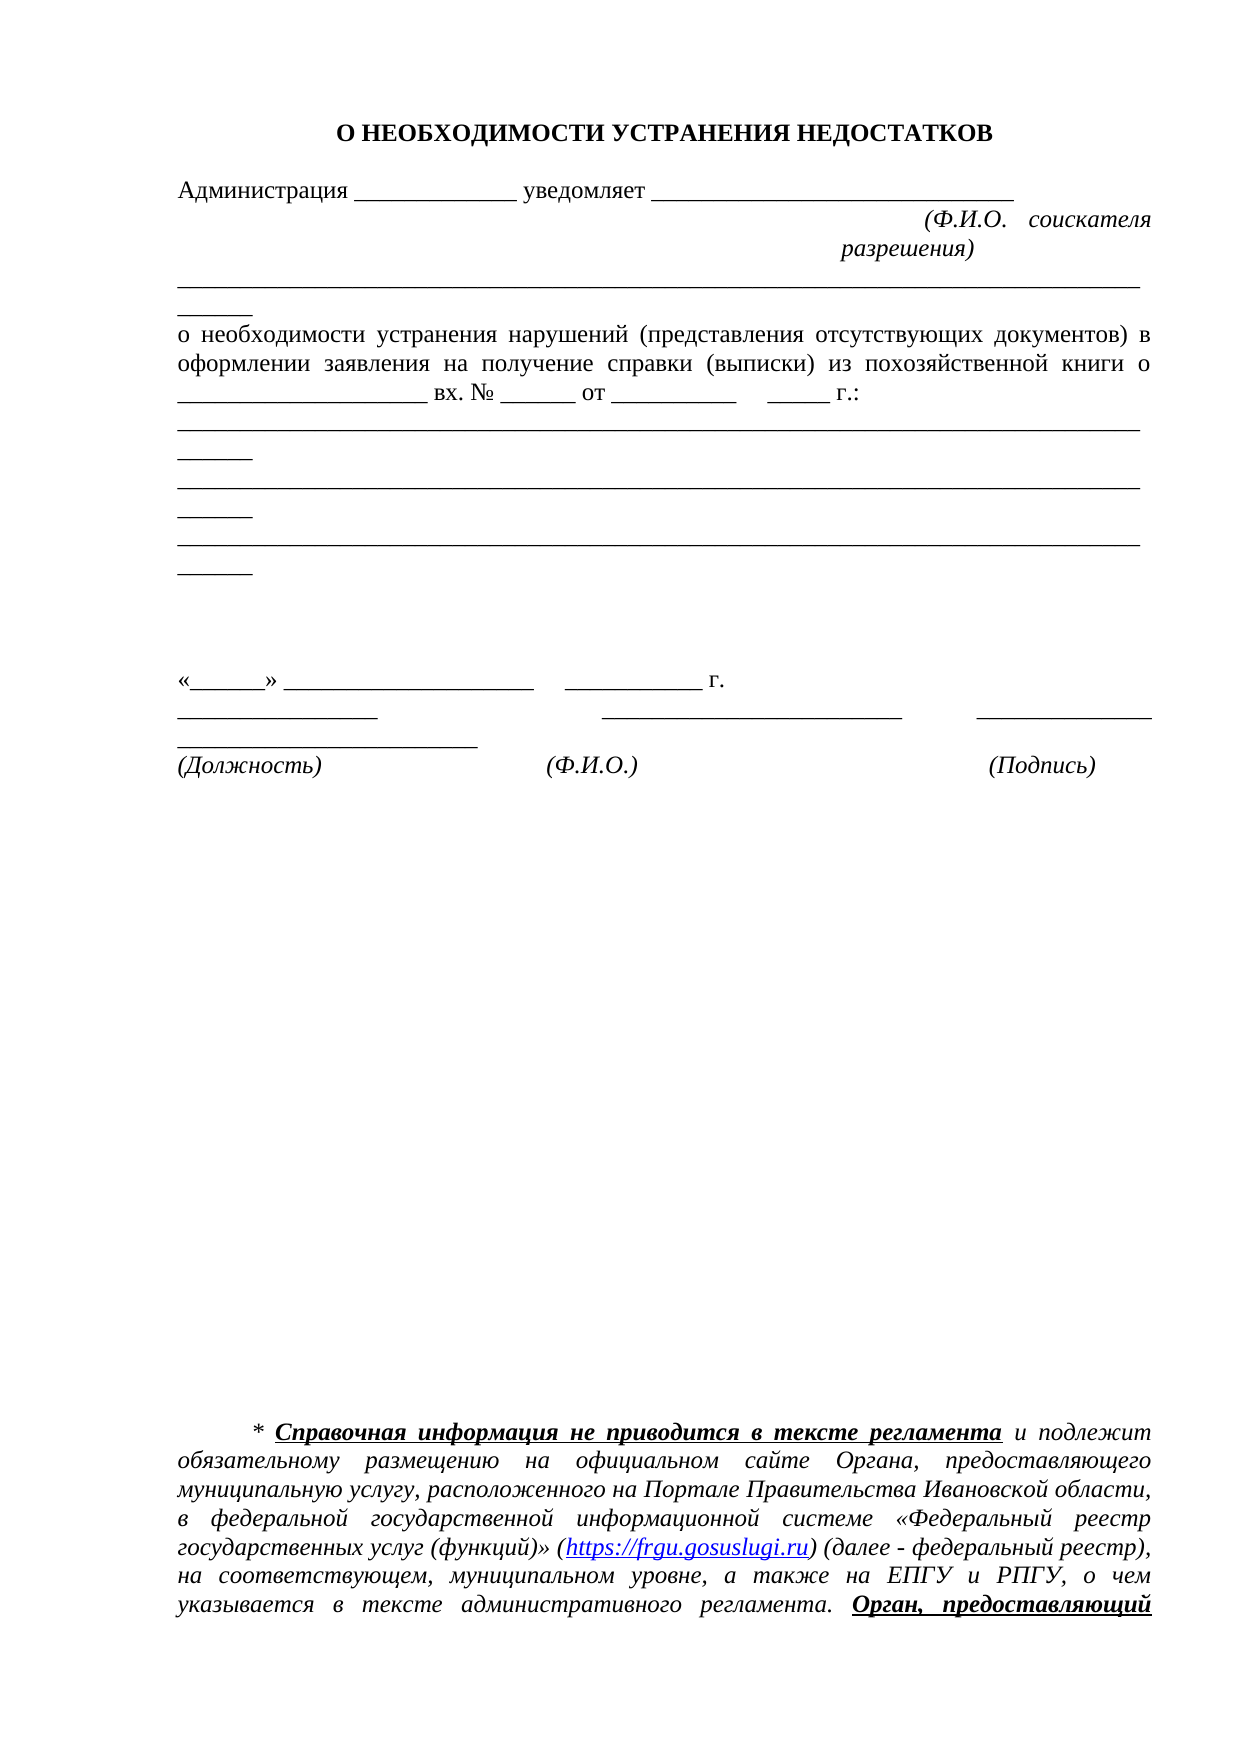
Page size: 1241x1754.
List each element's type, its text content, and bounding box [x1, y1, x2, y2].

text ___________________________________________________________________________________ [177, 521, 1152, 578]
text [177, 1417, 1152, 1618]
text О НЕОБХОДИМОСТИ УСТРАНЕНИЯ НЕДОСТАТКОВ [177, 118, 1152, 147]
text о необходимости устранения нарушений (представления отсутствующих документов) в оформлении заявления на получение справки (выписки) из похозяйственной книги о ____________________ вх. № ______ от __________ _____ г.: [177, 319, 1152, 406]
text ___________________________________________________________________________________ [177, 262, 1152, 319]
text ________________ ________________________ ______________ ________________________ [177, 693, 1152, 751]
text ___________________________________________________________________________________ [177, 463, 1152, 521]
text (Ф.И.О. соискателя разрешения) [841, 204, 1152, 262]
text ___________________________________________________________________________________ [177, 406, 1152, 463]
text (Должность) (Ф.И.О.) (Подпись) [177, 751, 1152, 779]
text «______» ____________________ ___________ г. [177, 664, 1152, 693]
text Администрация _____________ уведомляет _____________________________ [177, 176, 1152, 204]
